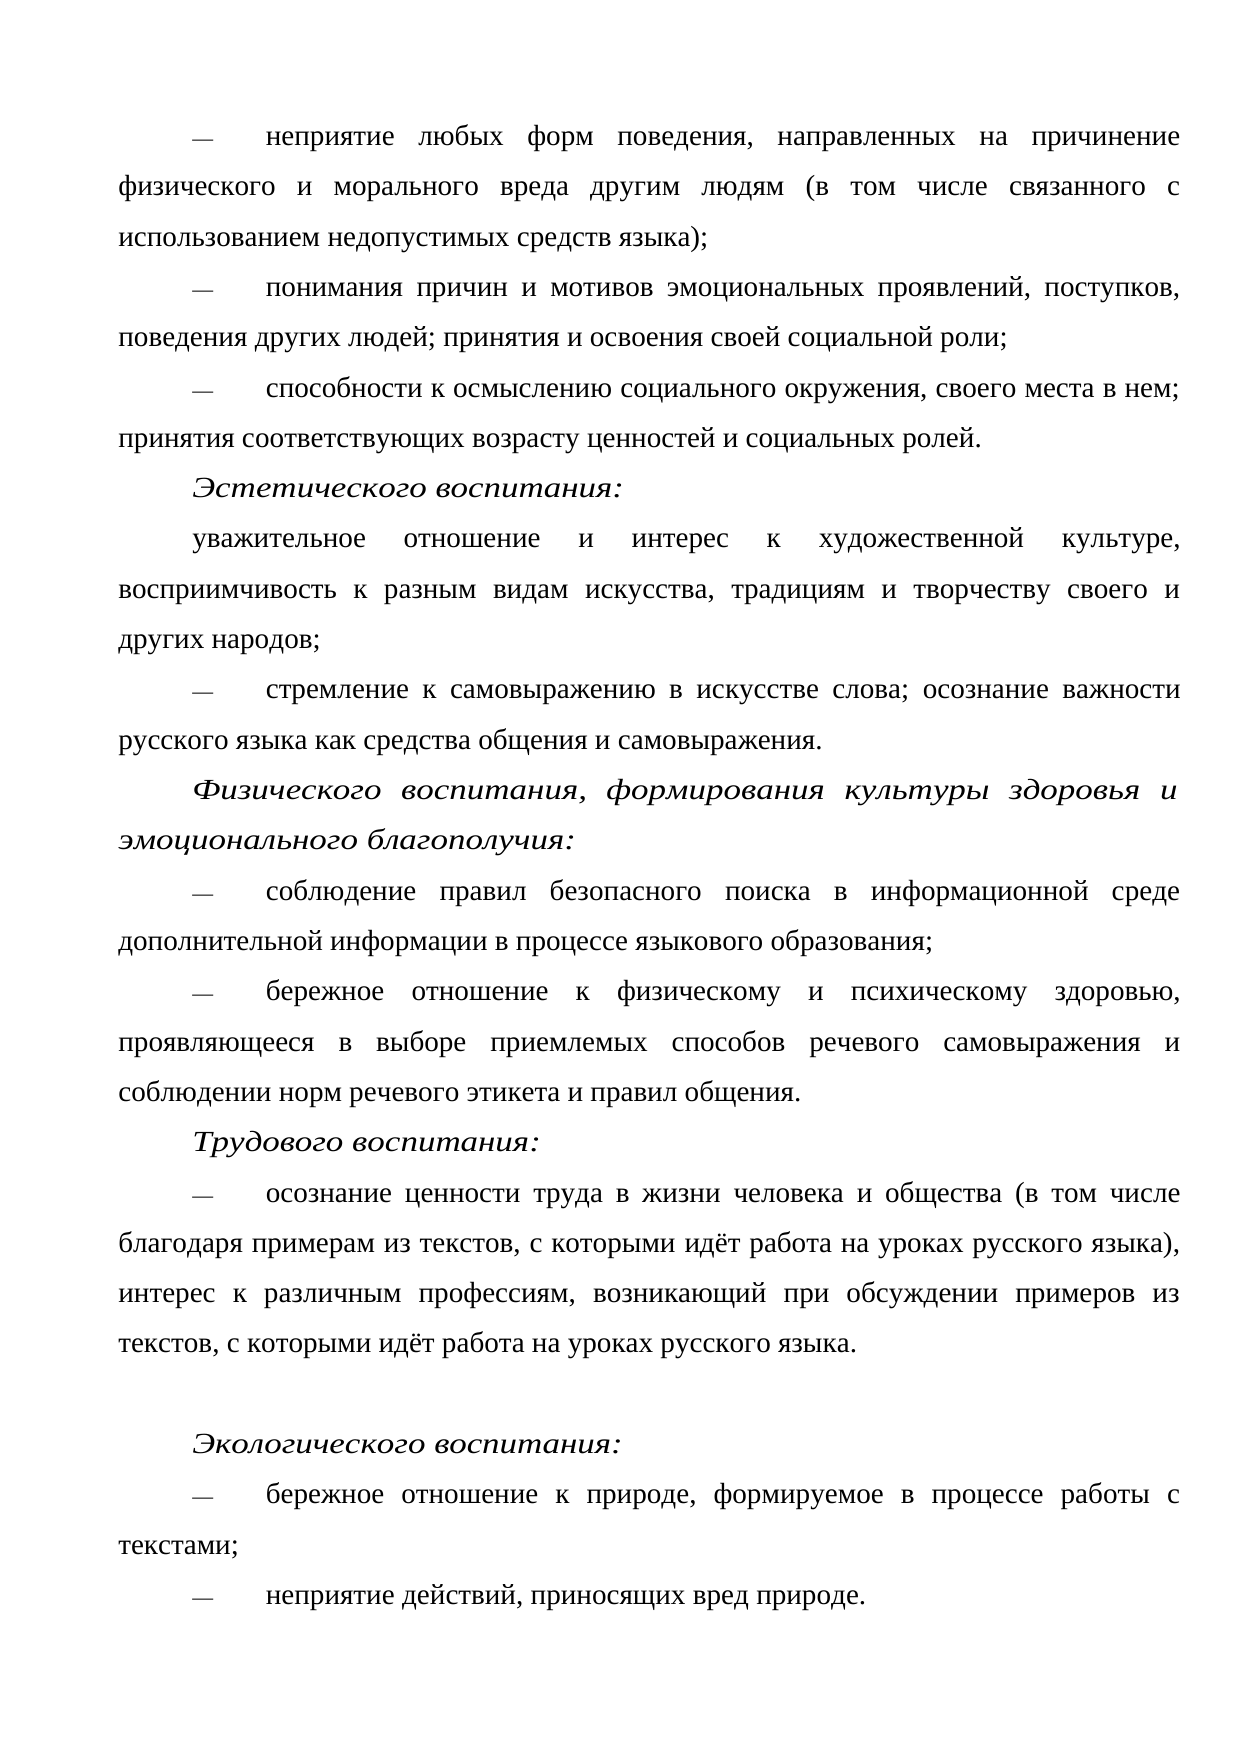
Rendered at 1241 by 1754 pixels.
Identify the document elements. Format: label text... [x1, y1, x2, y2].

text Эстетического воспитания: [118, 470, 1181, 504]
text уважительное отношение и интерес к художественной культуре, восприимчивость к разным видам искусства, традициям и творчеству своего и других народов; [118, 521, 1181, 655]
text Физического воспитания, формирования культуры здоровья и эмоционального благополучия: [118, 772, 1181, 856]
list способности к осмыслению социального окружения, своего места в нем; принятия соответствующих возрасту ценностей и социальных ролей. [118, 370, 1181, 453]
list бережное отношение к природе, формируемое в процессе работы с текстами; [118, 1477, 1181, 1560]
text Экологического воспитания: [118, 1426, 1181, 1460]
list стремление к самовыражению в искусстве слова; осознание важности русского языка как средства общения и самовыражения. [118, 672, 1181, 755]
list неприятие любых форм поведения, направленных на причинение физического и морального вреда другим людям (в том числе связанного с использованием недопустимых средств языка); [118, 118, 1181, 252]
list соблюдение правил безопасного поиска в информационной среде дополнительной информации в процессе языкового образования; [118, 873, 1181, 957]
list неприятие действий, приносящих вред природе. [118, 1577, 1181, 1611]
text Трудового воспитания: [118, 1124, 1181, 1158]
list понимания причин и мотивов эмоциональных проявлений, поступков, поведения других людей; принятия и освоения своей социальной роли; [118, 269, 1181, 353]
list бережное отношение к физическому и психическому здоровью, проявляющееся в выборе приемлемых способов речевого самовыражения и соблюдении норм речевого этикета и правил общения. [118, 973, 1181, 1108]
list осознание ценности труда в жизни человека и общества (в том числе благодаря примерам из текстов, с которыми идёт работа на уроках русского языка), интерес к различным профессиям, возникающий при обсуждении примеров из текстов, с которыми идёт работа на уроках русского языка. [118, 1175, 1181, 1359]
